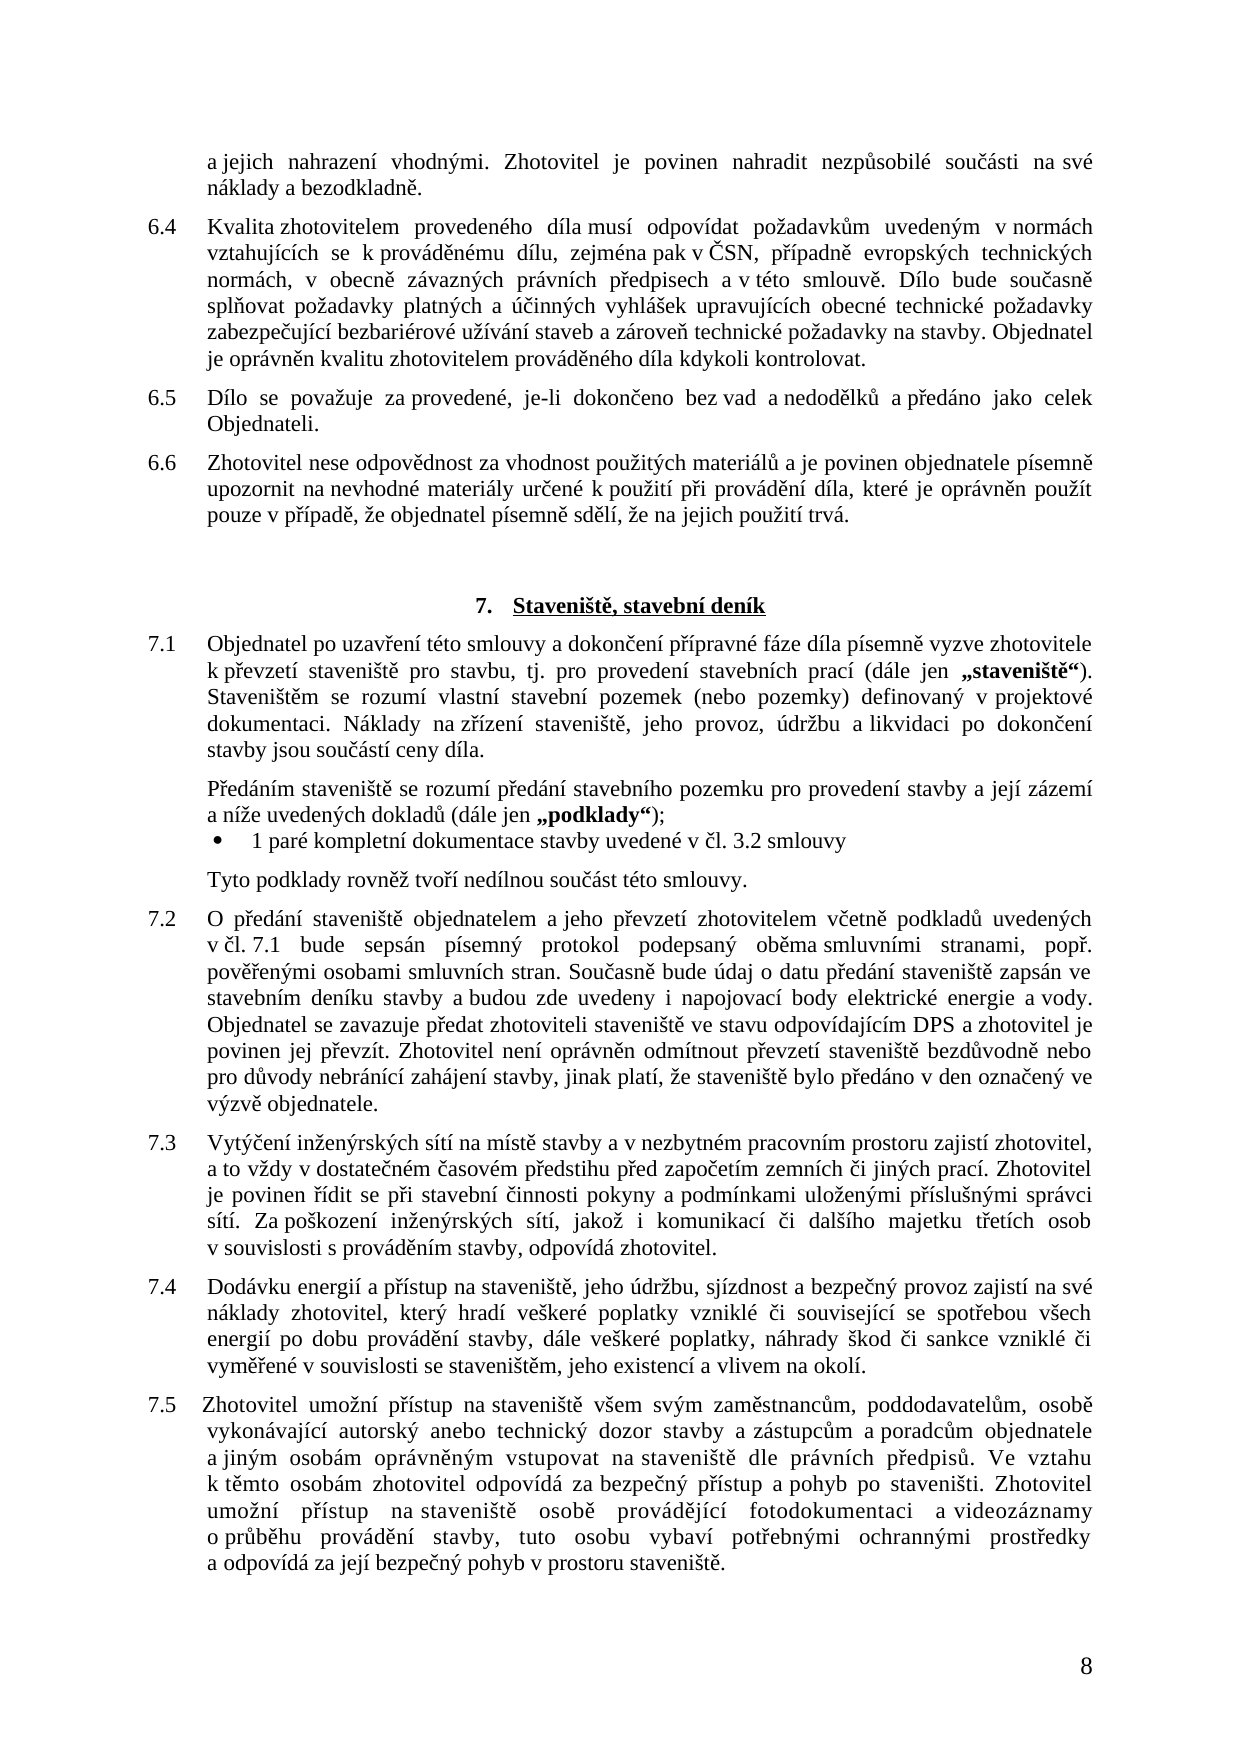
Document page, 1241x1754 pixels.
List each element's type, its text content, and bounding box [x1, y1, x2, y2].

text 6.5 Dílo se považuje za provedené, je-li dokončeno bez vad a nedodělků a předáno jako celek Objednateli. [148, 383, 1093, 436]
text Tyto podklady rovněž tvoří nedílnou součást této smlouvy. [148, 866, 1093, 893]
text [148, 148, 1093, 200]
text Předáním staveniště se rozumí předání stavebního pozemku pro provedení stavby a její zázemí a níže uvedených dokladů (dále jen „podklady“); [148, 775, 1093, 827]
text 7.1 Objednatel po uzavření této smlouvy a dokončení přípravné fáze díla písemně vyzve zhotovitele k převzetí staveniště pro stavbu, tj. pro provedení stavebních prací (dále jen „staveniště“). Staveništěm se rozumí vlastní stavební pozemek (nebo pozemky) definovaný v projektové dokumentaci. Náklady na zřízení staveniště, jeho provoz, údržbu a likvidaci po dokončení stavby jsou součástí ceny díla. [148, 631, 1093, 762]
list 1 paré kompletní dokumentace stavby uvedené v čl. 3.2 smlouvy [214, 827, 1093, 854]
list Kvalita zhotovitelem provedeného díla musí odpovídat požadavkům uvedeným v normách vztahujících se k prováděnému dílu, zejména pak v ČSN, případně evropských technických normách, v obecně závazných právních předpisech a v této smlouvě. Dílo bude současně splňovat požadavky platných a účinných vyhlášek upravujících obecné technické požadavky zabezpečující bezbariérové užívání staveb a zároveň technické požadavky na stavby. Objednatel je oprávněn kvalitu zhotovitelem prováděného díla kdykoli kontrolovat. [148, 213, 1093, 371]
text 7.3 Vytýčení inženýrských sítí na místě stavby a v nezbytném pracovním prostoru zajistí zhotovitel, a to vždy v dostatečném časovém předstihu před započetím zemních či jiných prací. Zhotovitel je povinen řídit se při stavební činnosti pokyny a podmínkami uloženými příslušnými správci sítí. Za poškození inženýrských sítí, jakož i komunikací či dalšího majetku třetích osob v souvislosti s prováděním stavby, odpovídá zhotovitel. [148, 1128, 1093, 1260]
text 6.6 Zhotovitel nese odpovědnost za vhodnost použitých materiálů a je povinen objednatele písemně upozornit na nevhodné materiály určené k použití při provádění díla, které je oprávněn použít pouze v případě, že objednatel písemně sdělí, že na jejich použití trvá. [148, 449, 1093, 528]
text 7.4 Dodávku energií a přístup na staveniště, jeho údržbu, sjízdnost a bezpečný provoz zajistí na své náklady zhotovitel, který hradí veškeré poplatky vzniklé či související se spotřebou všech energií po dobu provádění stavby, dále veškeré poplatky, náhrady škod či sankce vzniklé či vyměřené v souvislosti se staveništěm, jeho existencí a vlivem na okolí. [148, 1273, 1093, 1378]
text Staveniště, stavební deník [148, 592, 1093, 618]
text 7.5 Zhotovitel umožní přístup na staveniště všem svým zaměstnancům, poddodavatelům, osobě vykonávající autorský anebo technický dozor stavby a zástupcům a poradcům objednatele a jiným osobám oprávněným vstupovat na staveniště dle právních předpisů. Ve vztahu k těmto osobám zhotovitel odpovídá za bezpečný přístup a pohyb po staveništi. Zhotovitel umožní přístup na staveniště osobě provádějící fotodokumentaci a videozáznamy o průběhu provádění stavby, tuto osobu vybaví potřebnými ochrannými prostředky a odpovídá za její bezpečný pohyb v prostoru staveniště. [148, 1391, 1093, 1576]
text 7.2 O předání staveniště objednatelem a jeho převzetí zhotovitelem včetně podkladů uvedených v čl. 7.1 bude sepsán písemný protokol podepsaný oběma smluvními stranami, popř. pověřenými osobami smluvních stran. Současně bude údaj o datu předání staveniště zapsán ve stavebním deníku stavby a budou zde uvedeny i napojovací body elektrické energie a vody. Objednatel se zavazuje předat zhotoviteli staveniště ve stavu odpovídajícím DPS a zhotovitel je povinen jej převzít. Zhotovitel není oprávněn odmítnout převzetí staveniště bezdůvodně nebo pro důvody nebránící zahájení stavby, jinak platí, že staveniště bylo předáno v den označený ve výzvě objednatele. [148, 905, 1093, 1116]
